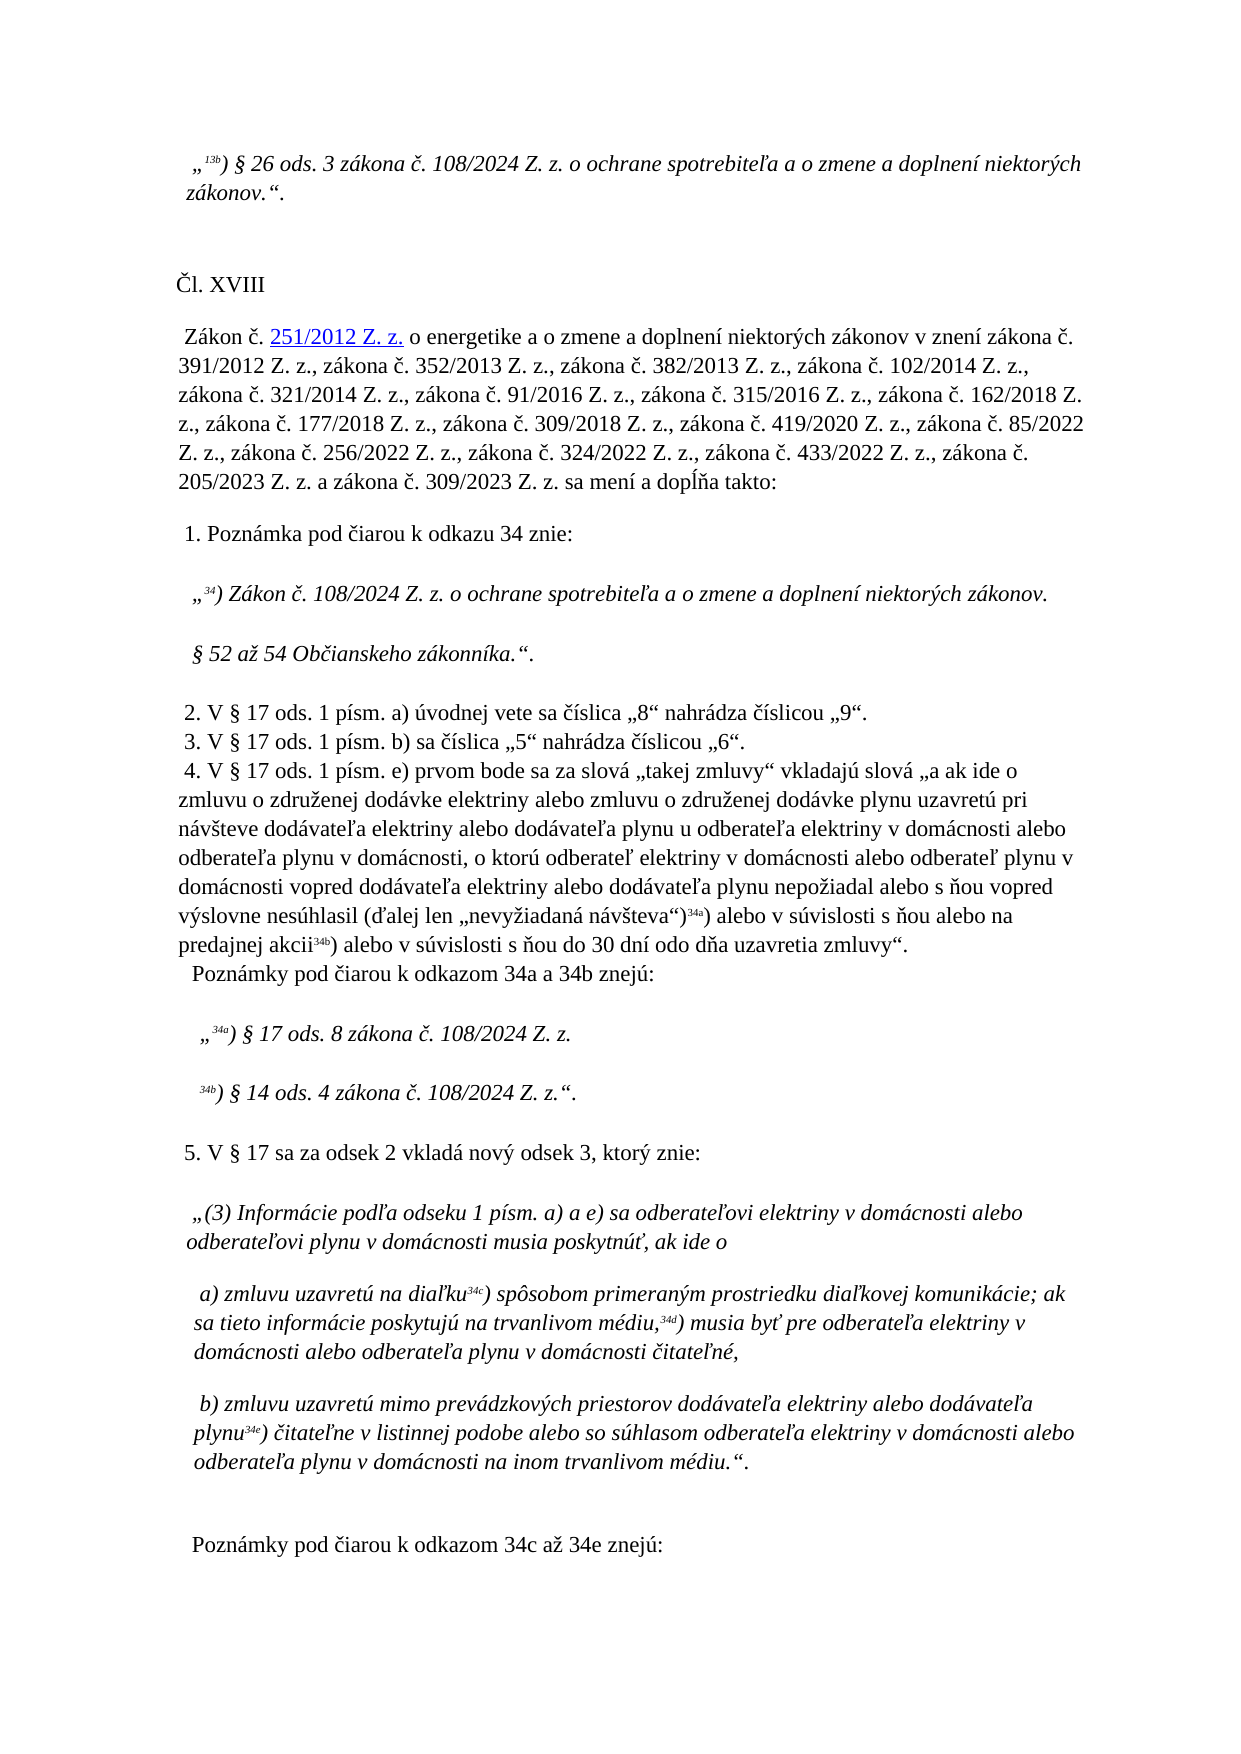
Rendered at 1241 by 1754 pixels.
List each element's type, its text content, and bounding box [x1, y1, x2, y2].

text „(3) Informácie podľa odseku 1 písm. a) a e) sa odberateľovi elektriny v domácnosti alebo odberateľovi plynu v domácnosti musia poskytnúť, ak ide o [186, 1199, 1090, 1254]
text 2. V § 17 ods. 1 písm. a) úvodnej vete sa číslica „8“ nahrádza číslicou „9“. [178, 699, 1090, 726]
text 4. V § 17 ods. 1 písm. e) prvom bode sa za slová „takej zmluvy“ vkladajú slová „a ak ide o zmluvu o združenej dodávke elektriny alebo zmluvu o združenej dodávke plynu uzavretú pri návšteve dodávateľa elektriny alebo dodávateľa plynu u odberateľa elektriny v domácnosti alebo odberateľa plynu v domácnosti, o ktorú odberateľ elektriny v domácnosti alebo odberateľ plynu v domácnosti vopred dodávateľa elektriny alebo dodávateľa plynu nepožiadal alebo s ňou vopred výslovne nesúhlasil (ďalej len „nevyžiadaná návšteva“)34a) alebo v súvislosti s ňou alebo na predajnej akcii34b) alebo v súvislosti s ňou do 30 dní odo dňa uzavretia zmluvy“. [178, 757, 1090, 957]
text a) zmluvu uzavretú na diaľku34c) spôsobom primeraným prostriedku diaľkovej komunikácie; ak sa tieto informácie poskytujú na trvanlivom médiu,34d) musia byť pre odberateľa elektriny v domácnosti alebo odberateľa plynu v domácnosti čitateľné, [194, 1280, 1090, 1364]
text Zákon č. 251/2012 Z. z. o energetike a o zmene a doplnení niektorých zákonov v znení zákona č. 391/2012 Z. z., zákona č. 352/2013 Z. z., zákona č. 382/2013 Z. z., zákona č. 102/2014 Z. z., zákona č. 321/2014 Z. z., zákona č. 91/2016 Z. z., zákona č. 315/2016 Z. z., zákona č. 162/2018 Z. z., zákona č. 177/2018 Z. z., zákona č. 309/2018 Z. z., zákona č. 419/2020 Z. z., zákona č. 85/2022 Z. z., zákona č. 256/2022 Z. z., zákona č. 324/2022 Z. z., zákona č. 433/2022 Z. z., zákona č. 205/2023 Z. z. a zákona č. 309/2023 Z. z. sa mení a dopĺňa takto: [178, 323, 1090, 494]
text 3. V § 17 ods. 1 písm. b) sa číslica „5“ nahrádza číslicou „6“. [178, 728, 1090, 755]
text 1. Poznámka pod čiarou k odkazu 34 znie: [178, 520, 1090, 547]
text § 52 až 54 Občianskeho zákonníka.“. [186, 640, 1090, 666]
text Poznámky pod čiarou k odkazom 34c až 34e znejú: [186, 1532, 1090, 1558]
text 34b) § 14 ods. 4 zákona č. 108/2024 Z. z.“. [194, 1079, 1090, 1106]
text „34) Zákon č. 108/2024 Z. z. o ochrane spotrebiteľa a o zmene a doplnení niektorých zákonov. [186, 580, 1090, 606]
text Čl. XVIII [170, 271, 1090, 297]
text b) zmluvu uzavretú mimo prevádzkových priestorov dodávateľa elektriny alebo dodávateľa plynu34e) čitateľne v listinnej podobe alebo so súhlasom odberateľa elektriny v domácnosti alebo odberateľa plynu v domácnosti na inom trvanlivom médiu.“. [194, 1391, 1090, 1475]
text Poznámky pod čiarou k odkazom 34a a 34b znejú: [186, 960, 1090, 986]
text „13b) § 26 ods. 3 zákona č. 108/2024 Z. z. o ochrane spotrebiteľa a o zmene a doplnení niektorých zákonov.“. [186, 150, 1090, 205]
text 5. V § 17 sa za odsek 2 vkladá nový odsek 3, ktorý znie: [178, 1139, 1090, 1166]
text „34a) § 17 ods. 8 zákona č. 108/2024 Z. z. [194, 1020, 1090, 1046]
